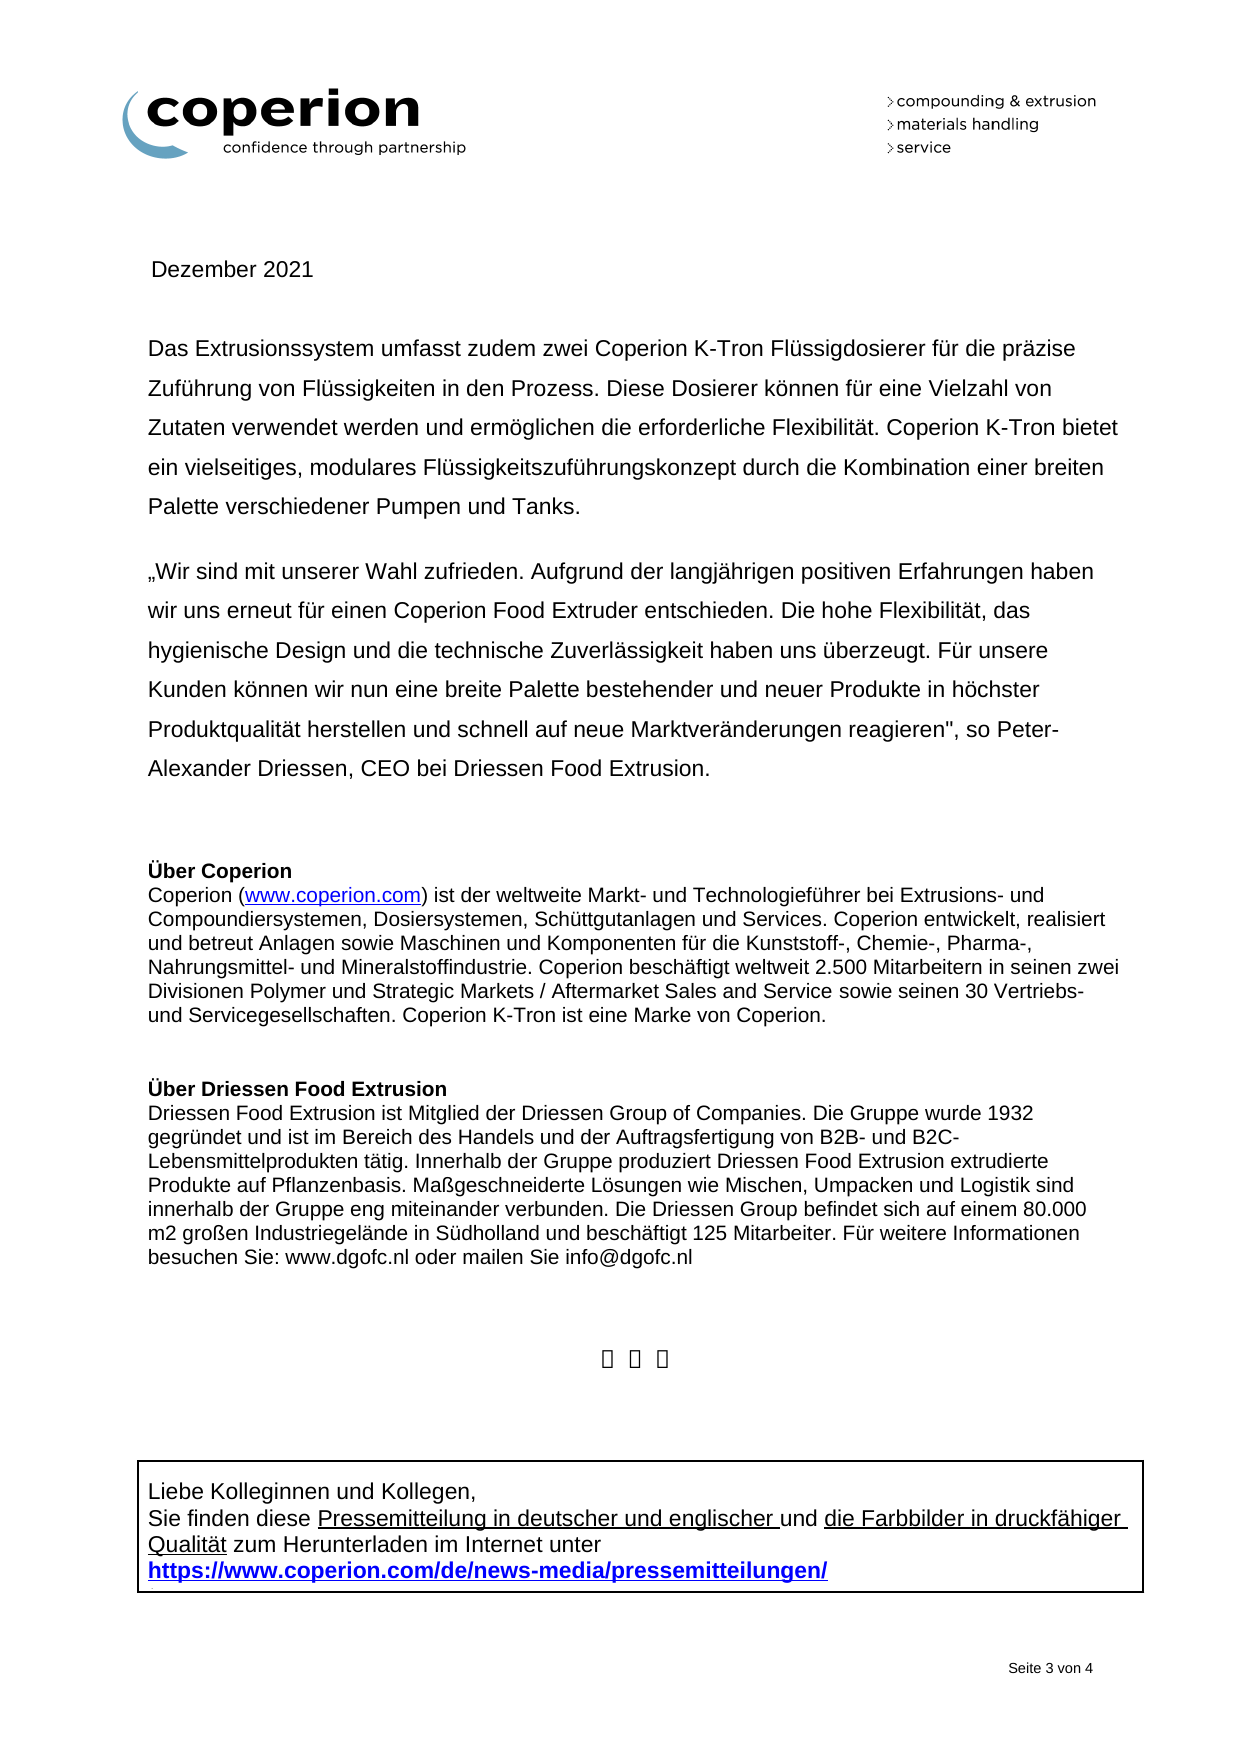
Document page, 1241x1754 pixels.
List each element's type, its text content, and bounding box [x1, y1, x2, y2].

picture [886, 87, 1099, 160]
text Driessen Food Extrusion ist Mitglied der Driessen Group of Companies. Die Gruppe wurde 1932 gegründet und ist im Bereich des Handels und der Auftragsfertigung von B2B- und B2C-Lebensmittelprodukten tätig. Innerhalb der Gruppe produziert Driessen Food Extrusion extrudierte Produkte auf Pflanzenbasis. Maßgeschneiderte Lösungen wie Mischen, Umpacken und Logistik sind innerhalb der Gruppe eng miteinander verbunden. Die Driessen Group befindet sich auf einem 80.000 m2 großen Industriegelände in Südholland und beschäftigt 125 Mitarbeiter. Für weitere Informationen besuchen Sie: www.dgofc.nl oder mailen Sie info@dgofc.nl [148, 1101, 1122, 1269]
text Das Extrusionssystem umfasst zudem zwei Coperion K-Tron Flüssigdosierer für die präzise Zuführung von Flüssigkeiten in den Prozess. Diese Dosierer können für eine Vielzahl von Zutaten verwendet werden und ermöglichen die erforderliche Flexibilität. Coperion K-Tron bietet ein vielseitiges, modulares Flüssigkeitszuführungskonzept durch die Kombination einer breiten Palette verschiedener Pumpen und Tanks. [148, 335, 1122, 519]
text Coperion (www.coperion.com) ist der weltweite Markt- und Technologieführer bei Extrusions- und Compoundiersystemen, Dosiersystemen, Schüttgutanlagen und Services. Coperion entwickelt, realisiert und betreut Anlagen sowie Maschinen und Komponenten für die Kunststoff-, Chemie-, Pharma-, Nahrungsmittel- und Mineralstoffindustrie. Coperion beschäftigt weltweit 2.500 Mitarbeitern in seinen zwei Divisionen Polymer und Strategic Markets / Aftermarket Sales and Service sowie seinen 30 Vertriebs- und Servicegesellschaften. Coperion K-Tron ist eine Marke von Coperion. [148, 883, 1122, 1027]
picture [121, 87, 467, 160]
text Liebe Kolleginnen und Kollegen, Sie finden diese Pressemitteilung in deutscher und englischer und die Farbbilder in druckfähiger Qualität zum Herunterladen im Internet unter [139, 1467, 1142, 1553]
text  [148, 1342, 1122, 1376]
text https://www.coperion.com/de/news-media/pressemitteilungen/ [139, 1553, 1142, 1579]
text „Wir sind mit unserer Wahl zufrieden. Aufgrund der langjährigen positiven Erfahrungen haben wir uns erneut für einen Coperion Food Extruder entschieden. Die hohe Flexibilität, das hygienische Design und die technische Zuverlässigkeit haben uns überzeugt. Für unsere Kunden können wir nun eine breite Palette bestehender und neuer Produkte in höchster Produktqualität herstellen und schnell auf neue Marktveränderungen reagieren", so Peter-Alexander Driessen, CEO bei Driessen Food Extrusion. [148, 558, 1122, 781]
text Über Coperion [148, 859, 1122, 883]
text Über Driessen Food Extrusion [148, 1077, 1122, 1101]
